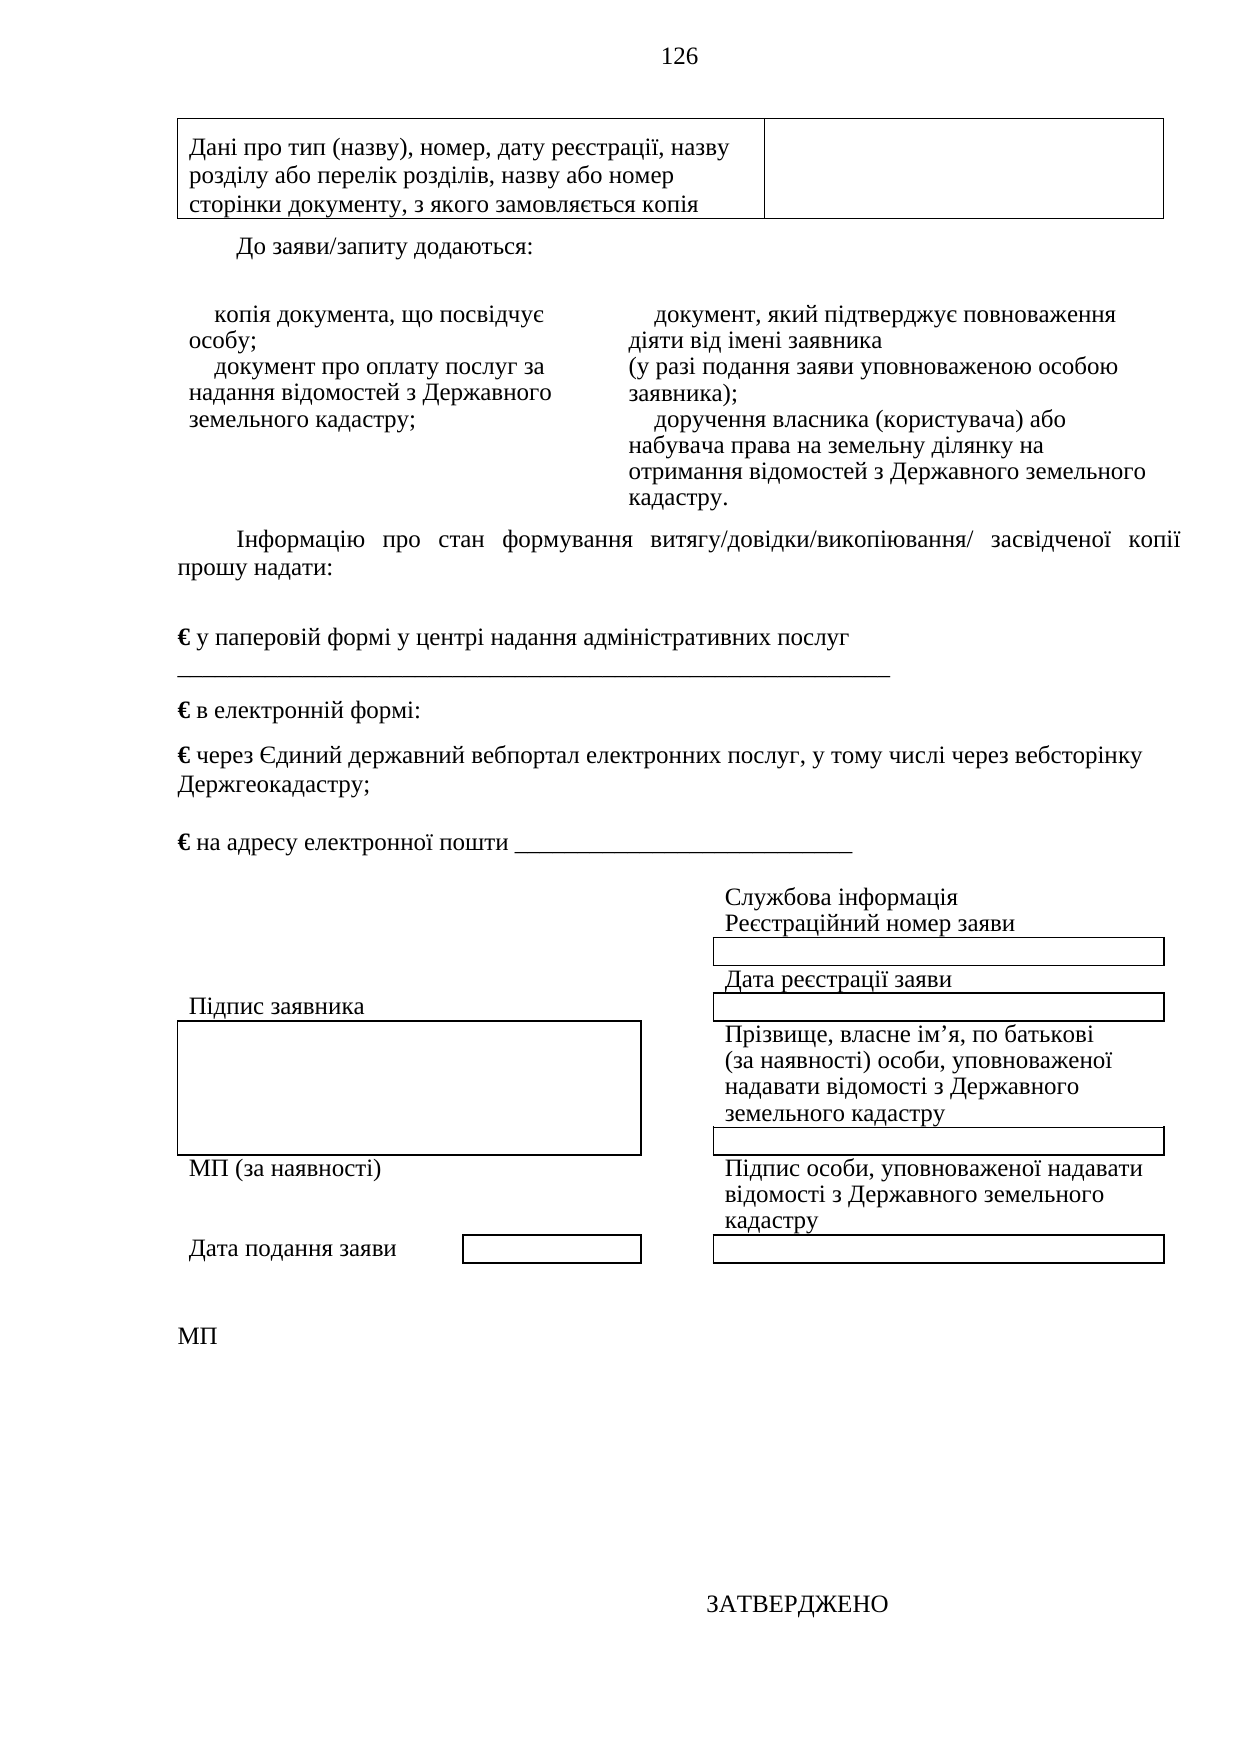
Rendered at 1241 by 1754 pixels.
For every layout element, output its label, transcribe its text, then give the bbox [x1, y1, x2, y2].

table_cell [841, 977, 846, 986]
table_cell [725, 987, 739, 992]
text ЗАТВЕРДЖЕНО [177, 1589, 1181, 1618]
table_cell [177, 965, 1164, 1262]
text € через Єдиний державний вебпортал електронних послуг, у тому числі через вебсторінку Держгеокадастру; [177, 740, 1181, 797]
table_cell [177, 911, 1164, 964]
text Інформацію про стан формування витягу/довідки/викопіювання/ засвідченої копії прошу надати: [177, 524, 1181, 581]
text € на адресу електронної пошти ___________________________ [177, 827, 1181, 855]
text € в електронній формі: [177, 696, 1181, 724]
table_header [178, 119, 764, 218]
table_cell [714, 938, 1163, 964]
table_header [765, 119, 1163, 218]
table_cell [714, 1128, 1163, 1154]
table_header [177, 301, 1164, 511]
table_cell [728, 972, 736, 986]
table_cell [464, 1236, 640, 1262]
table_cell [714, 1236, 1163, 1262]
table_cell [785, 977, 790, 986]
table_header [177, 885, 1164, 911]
text МП [177, 1321, 1181, 1350]
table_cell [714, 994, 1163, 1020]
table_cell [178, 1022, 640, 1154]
text До заяви/запиту додаються: [177, 231, 1181, 260]
text € у паперовій формі у центрі надання адміністративних послуг _________________________________________________________ [177, 622, 1181, 680]
